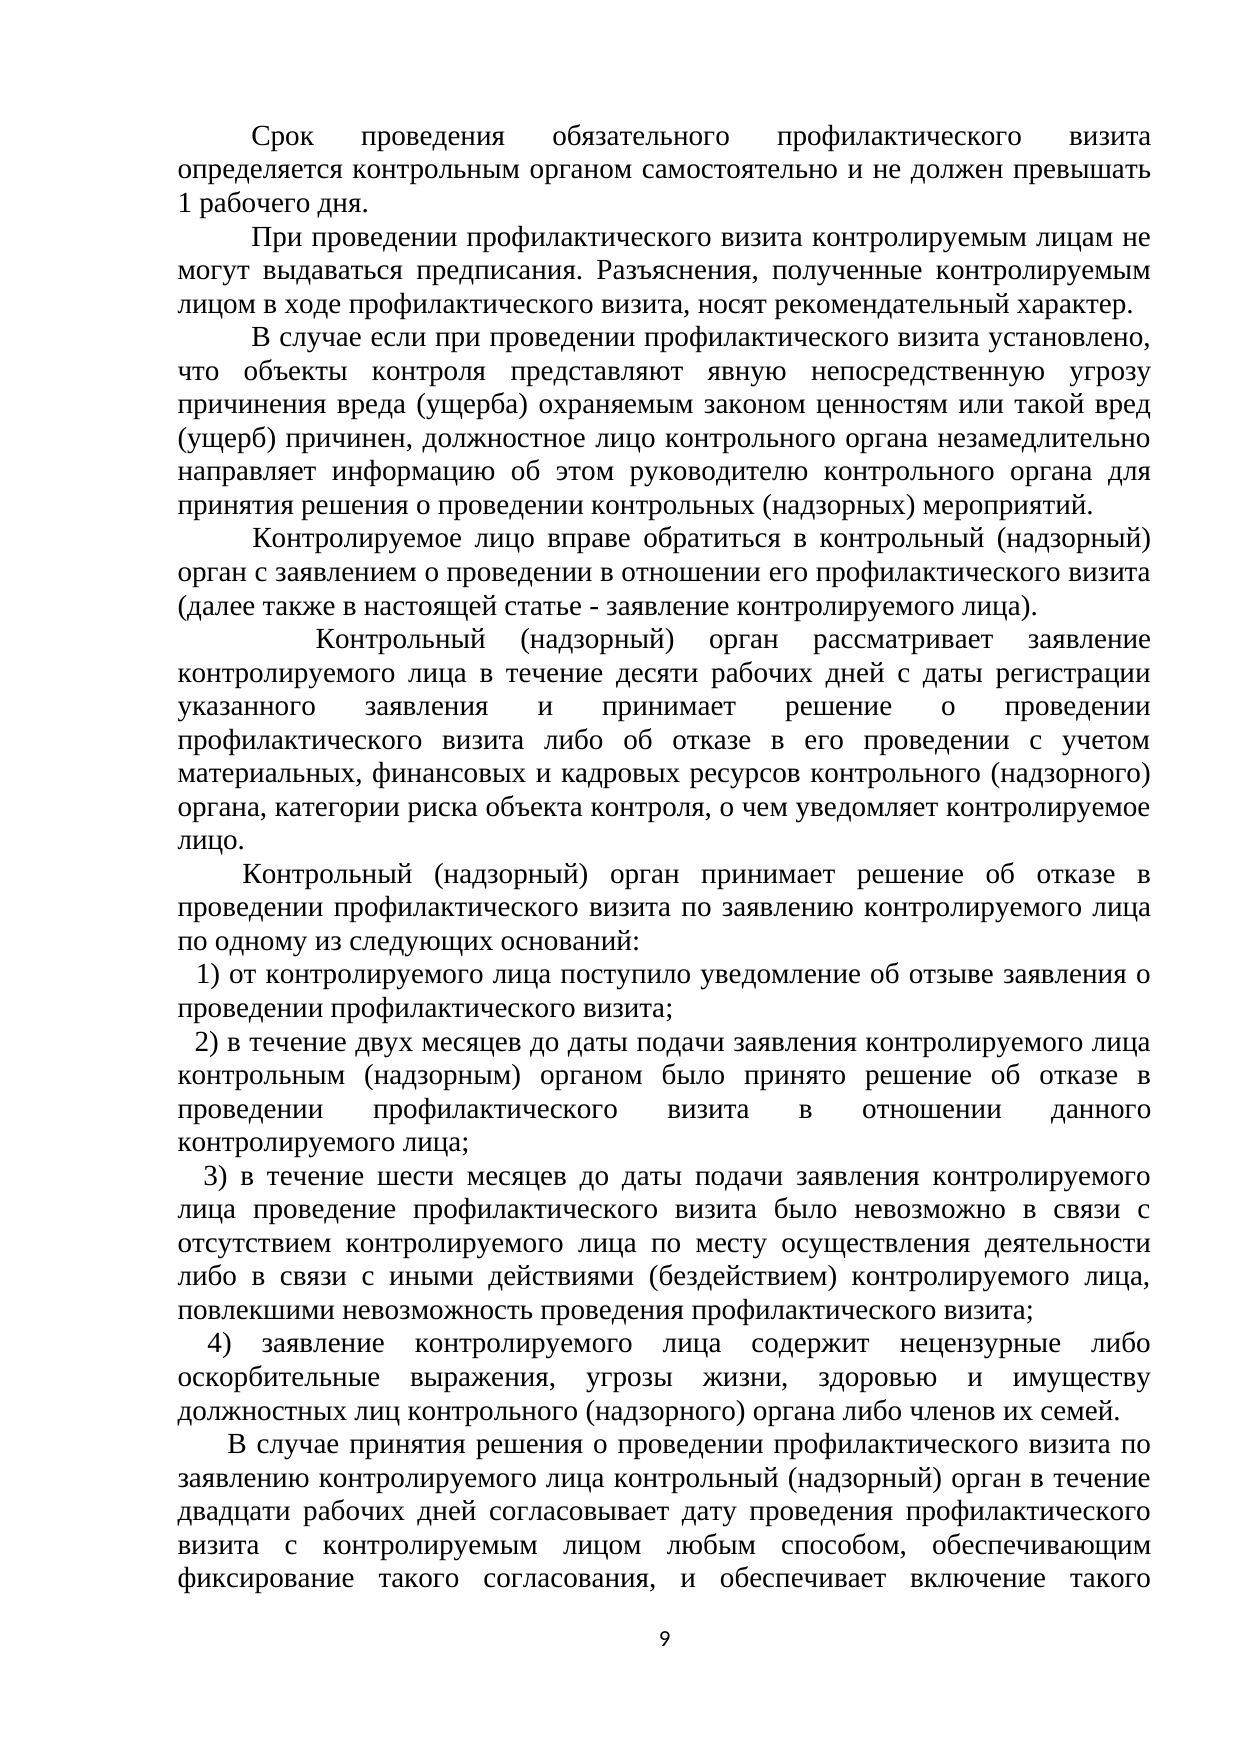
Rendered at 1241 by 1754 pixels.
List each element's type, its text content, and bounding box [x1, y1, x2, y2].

text Контролируемое лицо вправе обратиться в контрольный (надзорный) орган с заявлением о проведении в отношении его профилактического визита (далее также в настоящей статье - заявление контролируемого лица). [177, 521, 1152, 621]
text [177, 1426, 1152, 1594]
text 4) заявление контролируемого лица содержит нецензурные либо оскорбительные выражения, угрозы жизни, здоровью и имуществу должностных лиц контрольного (надзорного) органа либо членов их семей. [177, 1326, 1152, 1426]
text 3) в течение шести месяцев до даты подачи заявления контролируемого лица проведение профилактического визита было невозможно в связи с отсутствием контролируемого лица по месту осуществления деятельности либо в связи с иными действиями (бездействием) контролируемого лица, повлекшими невозможность проведения профилактического визита; [177, 1158, 1152, 1326]
text Контрольный (надзорный) орган принимает решение об отказе в проведении профилактического визита по заявлению контролируемого лица по одному из следующих оснований: [177, 856, 1152, 957]
text 1) от контролируемого лица поступило уведомление об отзыве заявления о проведении профилактического визита; [177, 957, 1152, 1024]
text 2) в течение двух месяцев до даты подачи заявления контролируемого лица контрольным (надзорным) органом было принято решение об отказе в проведении профилактического визита в отношении данного контролируемого лица; [177, 1024, 1152, 1158]
text При проведении профилактического визита контролируемым лицам не могут выдаваться предписания. Разъяснения, полученные контролируемым лицом в ходе профилактического визита, носят рекомендательный характер. [177, 219, 1152, 319]
text Срок проведения обязательного профилактического визита определяется контрольным органом самостоятельно и не должен превышать 1 рабочего дня. [177, 118, 1152, 219]
text В случае если при проведении профилактического визита установлено, что объекты контроля представляют явную непосредственную угрозу причинения вреда (ущерба) охраняемым законом ценностям или такой вред (ущерб) причинен, должностное лицо контрольного органа незамедлительно направляет информацию об этом руководителю контрольного органа для принятия решения о проведении контрольных (надзорных) мероприятий. [177, 319, 1152, 521]
text Контрольный (надзорный) орган рассматривает заявление контролируемого лица в течение десяти рабочих дней с даты регистрации указанного заявления и принимает решение о проведении профилактического визита либо об отказе в его проведении с учетом материальных, финансовых и кадровых ресурсов контрольного (надзорного) органа, категории риска объекта контроля, о чем уведомляет контролируемое лицо. [177, 621, 1152, 856]
